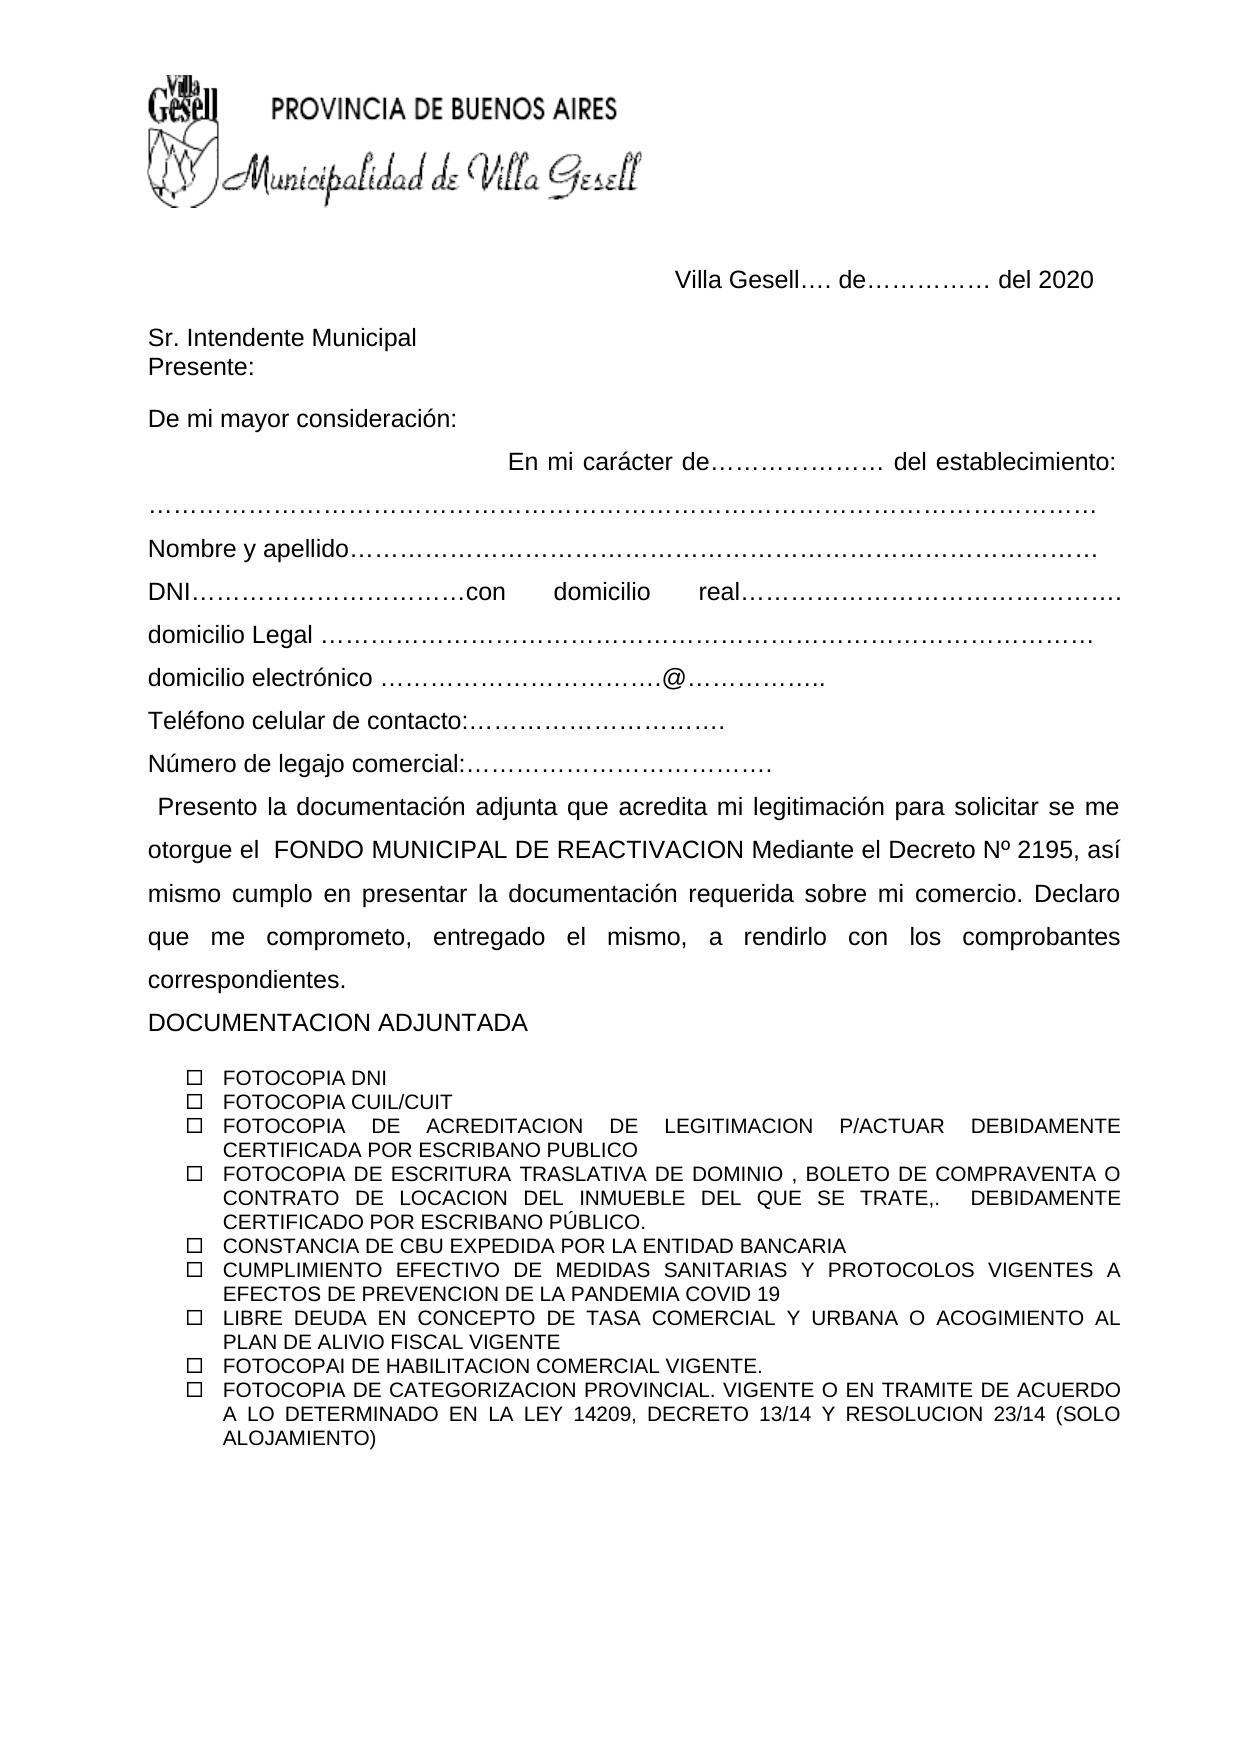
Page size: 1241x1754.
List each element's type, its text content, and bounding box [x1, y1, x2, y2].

list FOTOCOPIA DE ACREDITACION DE LEGITIMACION P/ACTUAR DEBIDAMENTE CERTIFICADA POR ESCRIBANO PUBLICO [185, 1114, 1122, 1162]
list CONSTANCIA DE CBU EXPEDIDA POR LA ENTIDAD BANCARIA [185, 1234, 1122, 1258]
list FOTOCOPIA DNI [185, 1066, 1122, 1089]
text Nombre y apellido……………………………………………………………………………… [148, 534, 1122, 562]
list CUMPLIMIENTO EFECTIVO DE MEDIDAS SANITARIAS Y PROTOCOLOS VIGENTES A EFECTOS DE PREVENCION DE LA PANDEMIA COVID 19 [185, 1258, 1122, 1306]
list LIBRE DEUDA EN CONCEPTO DE TASA COMERCIAL Y URBANA O ACOGIMIENTO AL PLAN DE ALIVIO FISCAL VIGENTE [185, 1306, 1122, 1354]
text Sr. Intendente Municipal [148, 323, 1122, 352]
list FOTOCOPIA DE CATEGORIZACION PROVINCIAL. VIGENTE O EN TRAMITE DE ACUERDO A LO DETERMINADO EN LA LEY 14209, DECRETO 13/14 Y RESOLUCION 23/14 (SOLO ALOJAMIENTO) [185, 1378, 1122, 1450]
text DNI……………………………con domicilio real………………………………………. domicilio Legal ………………………………………………………………………………… [148, 577, 1122, 649]
text domicilio electrónico …………………………….@…………….. [148, 663, 1122, 692]
text De mi mayor consideración: [148, 404, 1122, 433]
list FOTOCOPIA CUIL/CUIT [185, 1089, 1122, 1114]
list FOTOCOPAI DE HABILITACION COMERCIAL VIGENTE. [185, 1354, 1122, 1378]
text Presente: [148, 352, 1122, 404]
text Villa Gesell…. de…………… del 2020 [148, 265, 1122, 294]
text Número de legajo comercial:………………………………. [148, 749, 1122, 778]
text Presento la documentación adjunta que acredita mi legitimación para solicitar se me otorgue el FONDO MUNICIPAL DE REACTIVACION Mediante el Decreto Nº 2195, así mismo cumplo en presentar la documentación requerida sobre mi comercio. Declaro que me comprometo, entregado el mismo, a rendirlo con los comprobantes correspondientes. [148, 792, 1122, 994]
text En mi carácter de………………… del establecimiento: …………………………………………………………………………………………………… [148, 447, 1122, 519]
text DOCUMENTACION ADJUNTADA [148, 1008, 1122, 1037]
text Teléfono celular de contacto:…………………………. [148, 706, 1122, 735]
list FOTOCOPIA DE ESCRITURA TRASLATIVA DE DOMINIO , BOLETO DE COMPRAVENTA O CONTRATO DE LOCACION DEL INMUEBLE DEL QUE SE TRATE,. DEBIDAMENTE CERTIFICADO POR ESCRIBANO PÚBLICO. [185, 1162, 1122, 1234]
